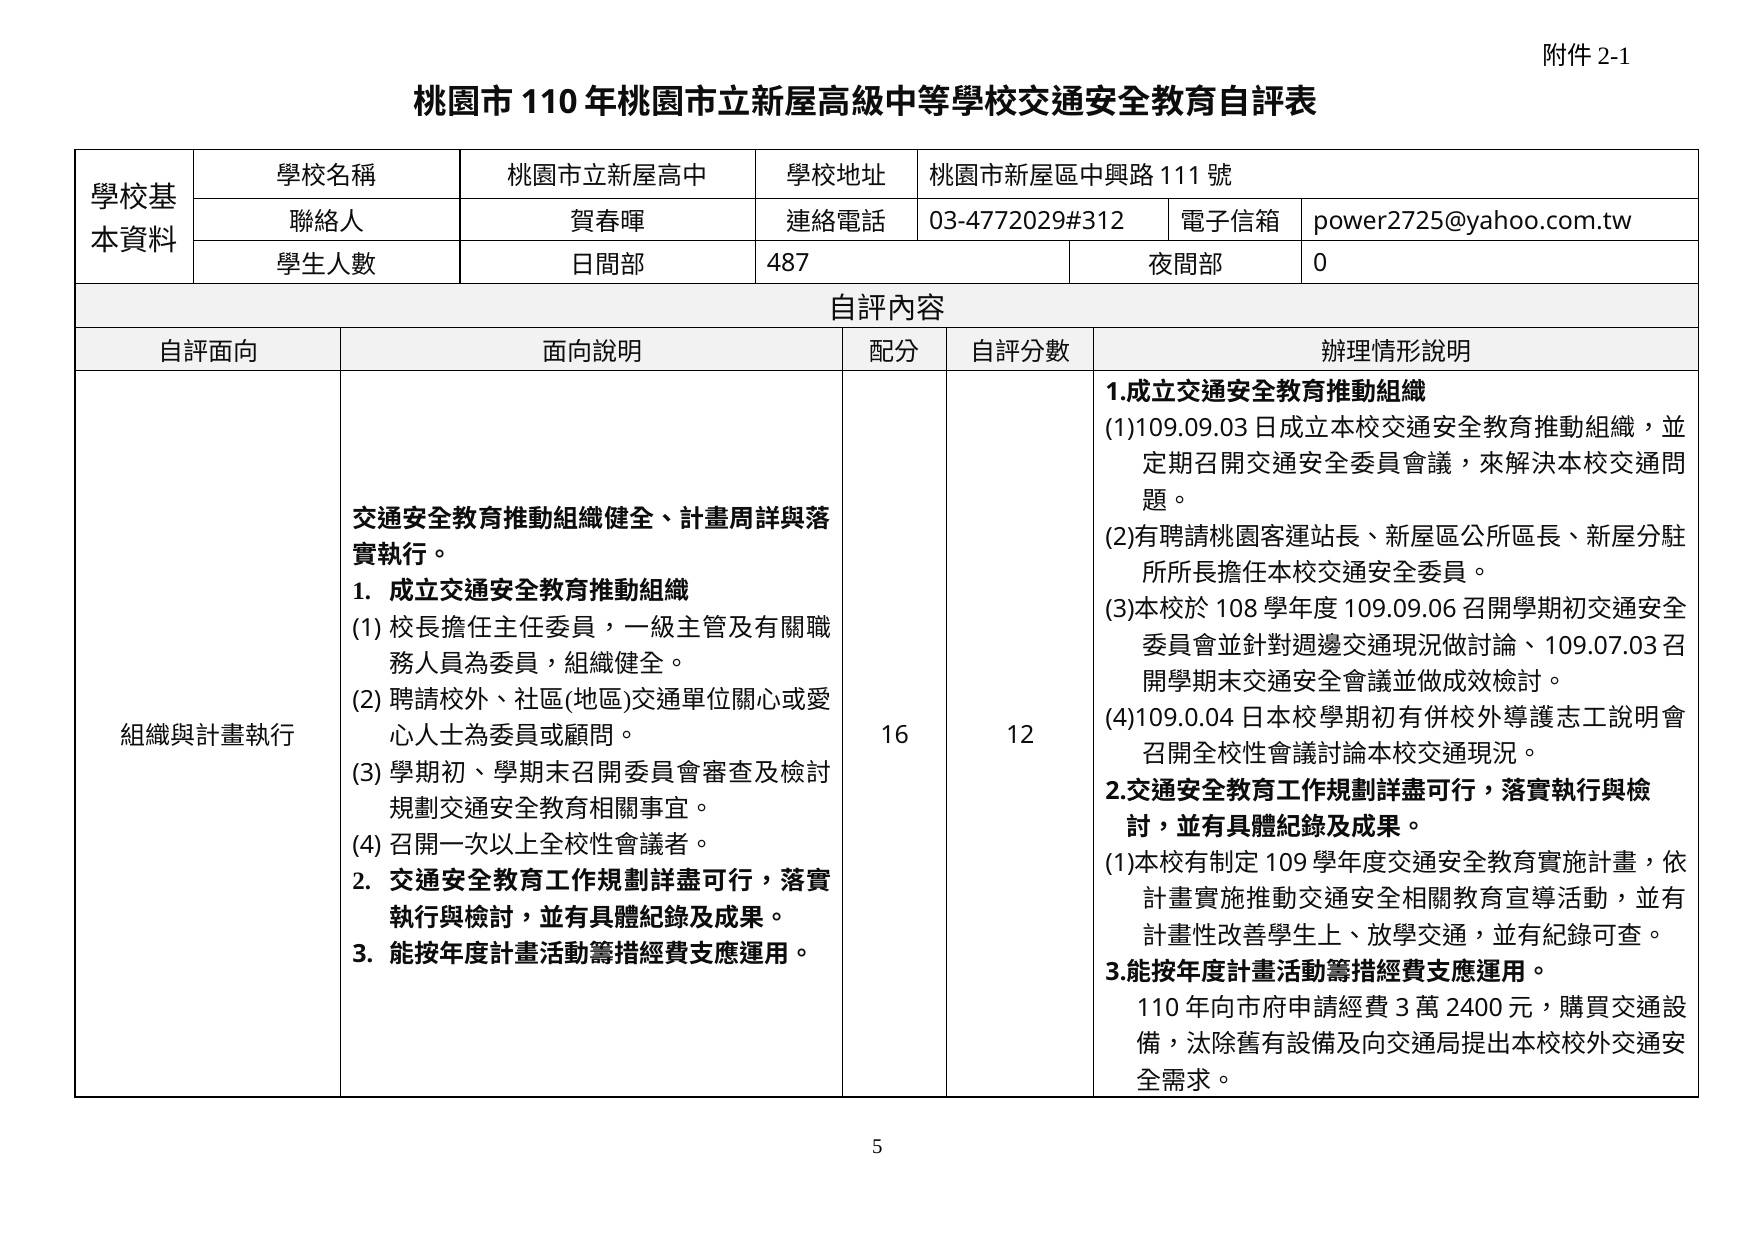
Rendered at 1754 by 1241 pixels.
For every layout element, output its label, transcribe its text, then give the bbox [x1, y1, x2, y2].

table_cell 電子信箱 [1169, 199, 1301, 240]
table_cell 配分 [843, 328, 946, 370]
table_cell 12 [947, 371, 1093, 1096]
table_cell 日間部 [461, 241, 755, 283]
table_cell 組織與計畫執行 [76, 371, 340, 1096]
table_cell 夜間部 [1070, 241, 1301, 283]
table_cell 聯絡人 [194, 199, 459, 240]
table_header 學校基本資料 [76, 150, 193, 283]
table_cell 自評內容 [76, 284, 1698, 327]
table_cell 16 [843, 371, 946, 1096]
table_cell 學生人數 [194, 241, 459, 283]
table_cell 辦理情形說明 [1094, 328, 1698, 370]
table_header 桃園市立新屋高中 [461, 150, 755, 198]
table_header 桃園市新屋區中興路111號 [918, 150, 1698, 198]
table_cell 0 [1302, 241, 1698, 283]
table_cell 1.成立交通安全教育推動組織 (1)109.09.03日成立本校交通安全教育推動組織，並定期召開交通安全委員會議，來解決本校交通問題。 (2)有聘請桃園客運站長、新屋區公所區長、新屋分駐所所長擔任本校交通安全委員。 (3)本校於108學年度109.09.06召開學期初交通安全委員會並針對週邊交通現況做討論、109.07.03召開學期末交通安全會議並做成效檢討。 (4)109.0.04日本校學期初有併校外導護志工說明會召開全校性會議討論本校交通現況。 2.交通安全教育工作規劃詳盡可行，落實執行與檢 討，並有具體紀錄及成果。 (1)本校有制定109學年度交通安全教育實施計畫，依計畫實施推動交通安全相關教育宣導活動，並有計畫性改善學生上、放學交通，並有紀錄可查。 3.能按年度計畫活動籌措經費支應運用。 110年向市府申請經費3萬2400元，購買交通設備，汰除舊有設備及向交通局提出本校校外交通安全需求。 [1094, 371, 1698, 1096]
table_cell 賀春暉 [461, 199, 755, 240]
table_header 學校名稱 [194, 150, 459, 198]
text 桃園市110年桃園市立新屋高級中等學校交通安全教育自評表 [75, 75, 1656, 123]
table_cell 面向說明 [341, 328, 842, 370]
table_header 學校地址 [756, 150, 917, 198]
table_cell power2725@yahoo.com.tw [1302, 199, 1698, 240]
table_cell 487 [756, 241, 1069, 283]
table_cell 交通安全教育推動組織健全、計畫周詳與落實執行。 成立交通安全教育推動組織 校長擔任主任委員，一級主管及有關職務人員為委員，組織健全。 聘請校外、社區(地區)交通單位關心或愛心人士為委員或顧問。 學期初、學期末召開委員會審查及檢討規劃交通安全教育相關事宜。 召開一次以上全校性會議者。 交通安全教育工作規劃詳盡可行，落實執行與檢討，並有具體紀錄及成果。 能按年度計畫活動籌措經費支應運用。 [341, 371, 842, 1096]
table_cell 03-4772029#312 [918, 199, 1168, 240]
table_cell 自評分數 [947, 328, 1093, 370]
table_cell 連絡電話 [756, 199, 917, 240]
table_cell 自評面向 [76, 328, 340, 370]
